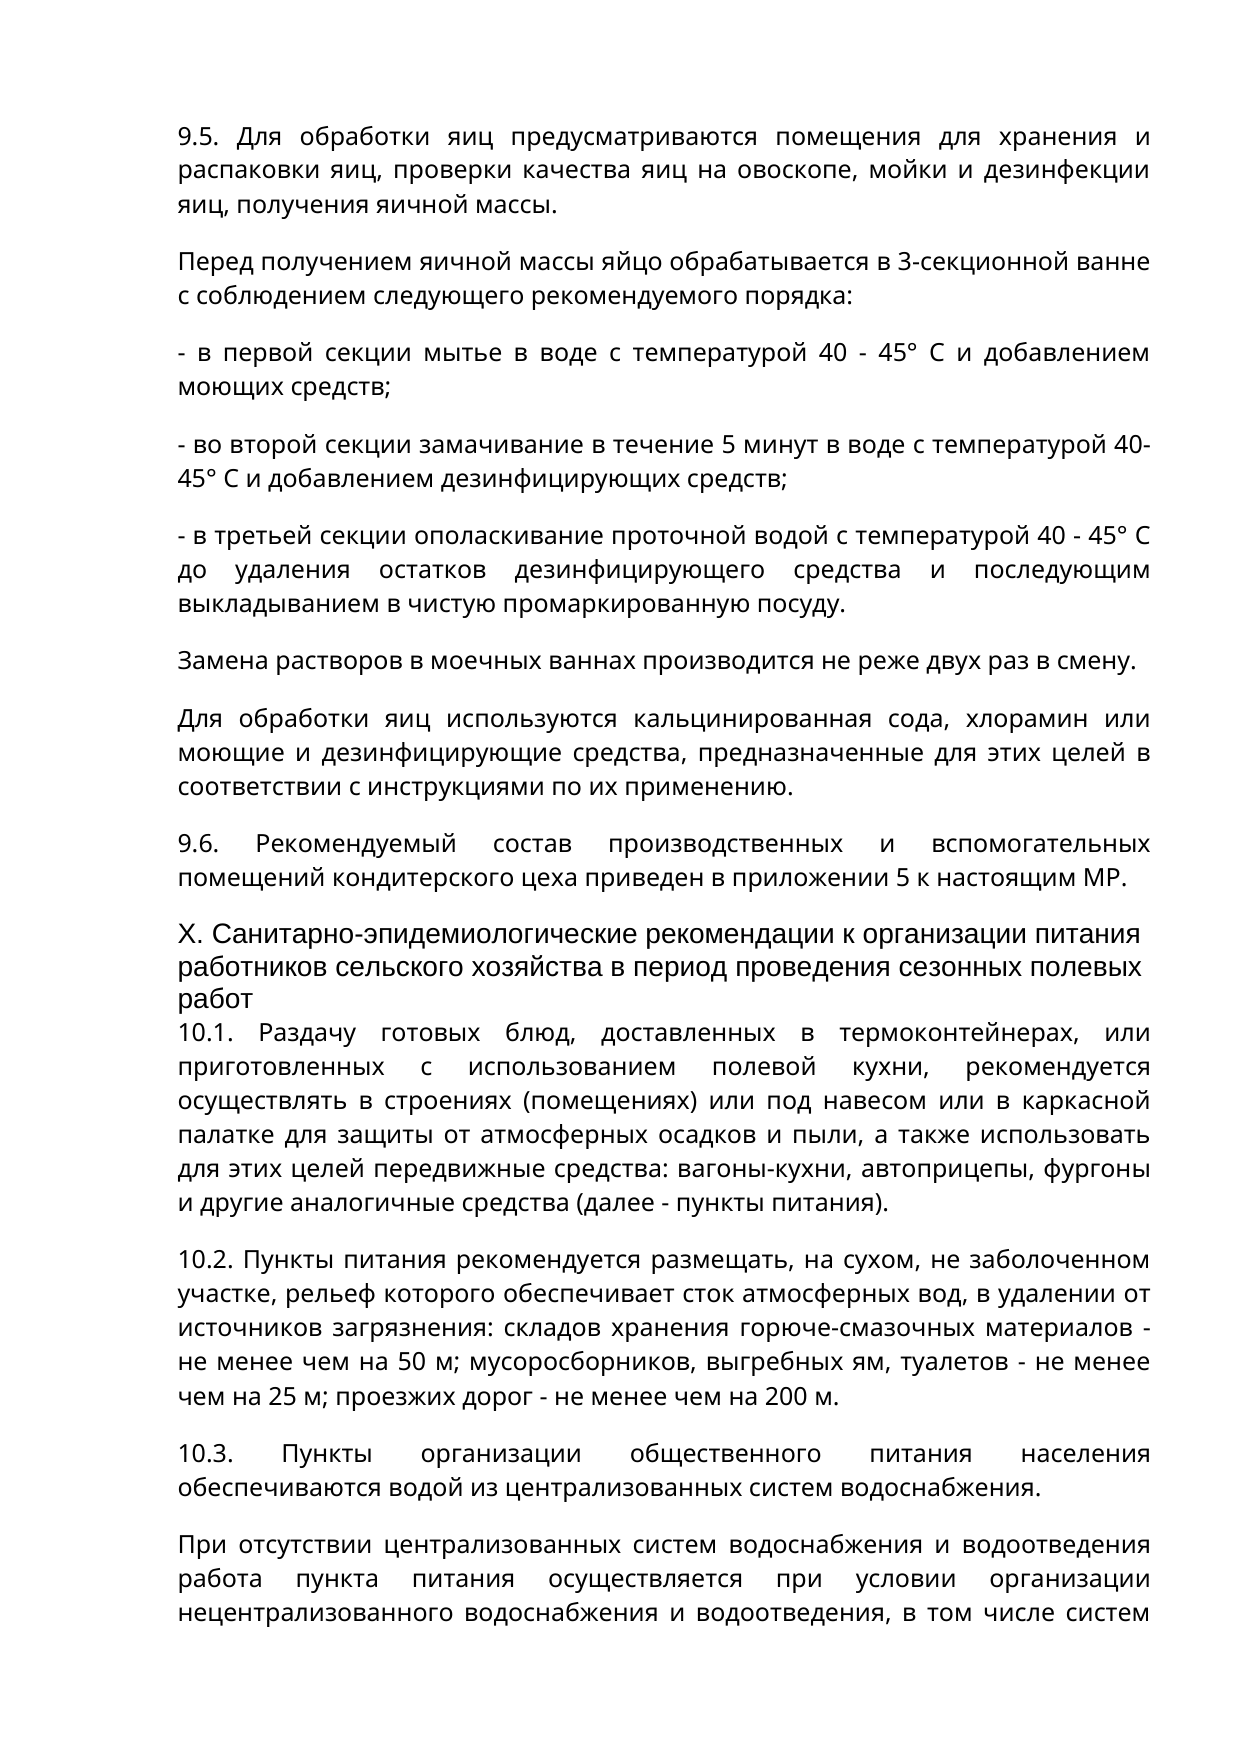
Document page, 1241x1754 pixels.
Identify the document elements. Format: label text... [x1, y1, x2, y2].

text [177, 1527, 1152, 1629]
text 9.5. Для обработки яиц предусматриваются помещения для хранения и распаковки яиц, проверки качества яиц на овоскопе, мойки и дезинфекции яиц, получения яичной массы. [177, 118, 1152, 220]
text 10.2. Пункты питания рекомендуется размещать, на сухом, не заболоченном участке, рельеф которого обеспечивает сток атмосферных вод, в удалении от источников загрязнения: складов хранения горюче-смазочных материалов - не менее чем на 50 м; мусоросборников, выгребных ям, туалетов - не менее чем на 25 м; проезжих дорог - не менее чем на 200 м. [177, 1242, 1152, 1412]
text - во второй секции замачивание в течение 5 минут в воде с температурой 40-45° С и добавлением дезинфицирующих средств; [177, 426, 1152, 494]
text Замена растворов в моечных ваннах производится не реже двух раз в смену. [177, 643, 1152, 677]
text Перед получением яичной массы яйцо обрабатывается в 3-секционной ванне с соблюдением следующего рекомендуемого порядка: [177, 243, 1152, 312]
text X. Санитарно-эпидемиологические рекомендации к организации питания работников сельского хозяйства в период проведения сезонных полевых работ [177, 917, 1152, 1014]
text 10.3. Пункты организации общественного питания населения обеспечиваются водой из централизованных систем водоснабжения. [177, 1435, 1152, 1503]
text 9.6. Рекомендуемый состав производственных и вспомогательных помещений кондитерского цеха приведен в приложении 5 к настоящим MP. [177, 826, 1152, 894]
text Для обработки яиц используются кальцинированная сода, хлорамин или моющие и дезинфицирующие средства, предназначенные для этих целей в соответствии с инструкциями по их применению. [177, 700, 1152, 802]
text - в третьей секции ополаскивание проточной водой с температурой 40 - 45° С до удаления остатков дезинфицирующего средства и последующим выкладыванием в чистую промаркированную посуду. [177, 518, 1152, 620]
text - в первой секции мытье в воде с температурой 40 - 45° С и добавлением моющих средств; [177, 335, 1152, 403]
text 10.1. Раздачу готовых блюд, доставленных в термоконтейнерах, или приготовленных с использованием полевой кухни, рекомендуется осуществлять в строениях (помещениях) или под навесом или в каркасной палатке для защиты от атмосферных осадков и пыли, а также использовать для этих целей передвижные средства: вагоны-кухни, автоприцепы, фургоны и другие аналогичные средства (далее - пункты питания). [177, 1014, 1152, 1219]
